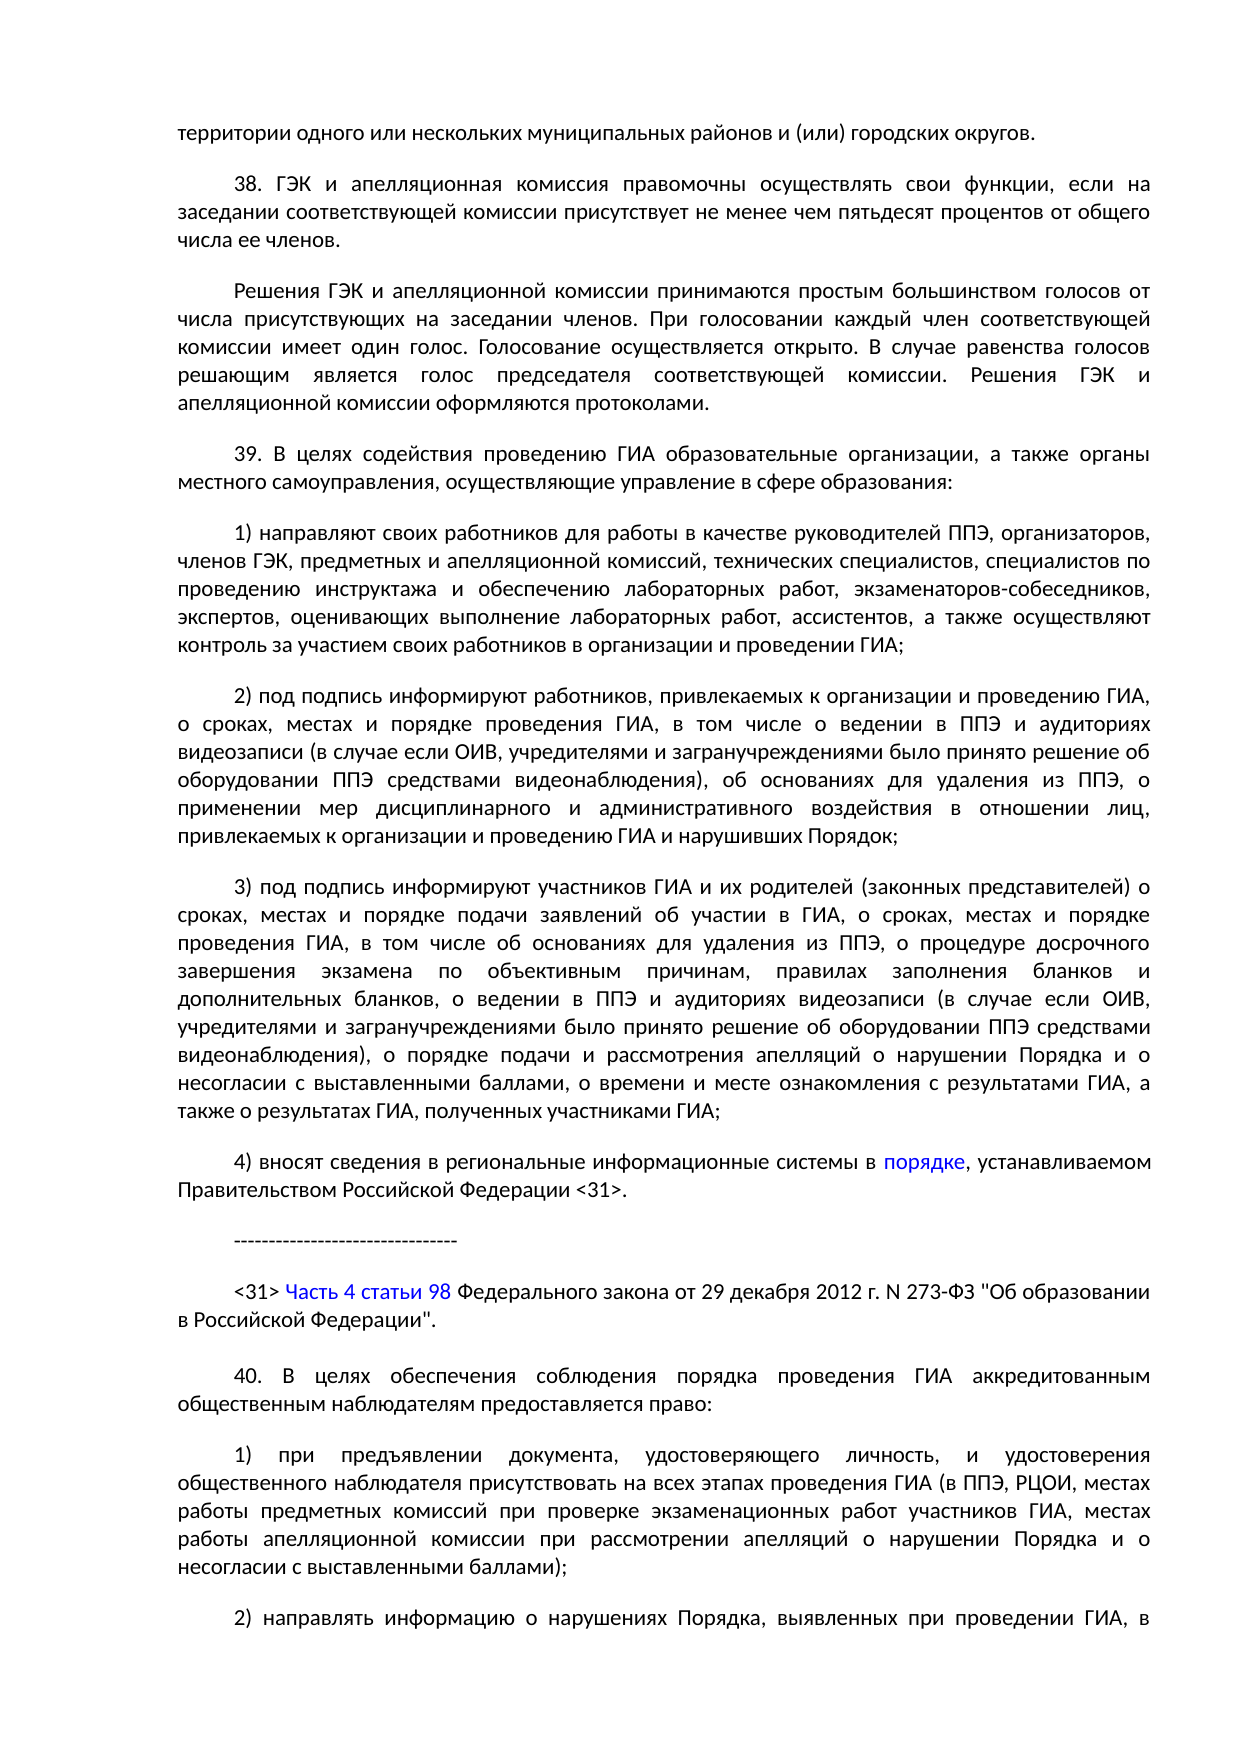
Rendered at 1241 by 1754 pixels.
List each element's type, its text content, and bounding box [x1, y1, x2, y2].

text 3) под подпись информируют участников ГИА и их родителей (законных представителей) о сроках, местах и порядке подачи заявлений об участии в ГИА, о сроках, местах и порядке проведения ГИА, в том числе об основаниях для удаления из ППЭ, о процедуре досрочного завершения экзамена по объективным причинам, правилах заполнения бланков и дополнительных бланков, о ведении в ППЭ и аудиториях видеозаписи (в случае если ОИВ, учредителями и загранучреждениями было принято решение об оборудовании ППЭ средствами видеонаблюдения), о порядке подачи и рассмотрения апелляций о нарушении Порядка и о несогласии с выставленными баллами, о времени и месте ознакомления с результатами ГИА, а также о результатах ГИА, полученных участниками ГИА; [177, 872, 1152, 1124]
text 1) при предъявлении документа, удостоверяющего личность, и удостоверения общественного наблюдателя присутствовать на всех этапах проведения ГИА (в ППЭ, РЦОИ, местах работы предметных комиссий при проверке экзаменационных работ участников ГИА, местах работы апелляционной комиссии при рассмотрении апелляций о нарушении Порядка и о несогласии с выставленными баллами); [177, 1440, 1152, 1580]
text 40. В целях обеспечения соблюдения порядка проведения ГИА аккредитованным общественным наблюдателям предоставляется право: [177, 1361, 1152, 1417]
text 2) под подпись информируют работников, привлекаемых к организации и проведению ГИА, о сроках, местах и порядке проведения ГИА, в том числе о ведении в ППЭ и аудиториях видеозаписи (в случае если ОИВ, учредителями и загранучреждениями было принято решение об оборудовании ППЭ средствами видеонаблюдения), об основаниях для удаления из ППЭ, о применении мер дисциплинарного и административного воздействия в отношении лиц, привлекаемых к организации и проведению ГИА и нарушивших Порядок; [177, 681, 1152, 849]
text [177, 1603, 1152, 1631]
text 38. ГЭК и апелляционная комиссия правомочны осуществлять свои функции, если на заседании соответствующей комиссии присутствует не менее чем пятьдесят процентов от общего числа ее членов. [177, 169, 1152, 253]
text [177, 118, 1152, 146]
text Решения ГЭК и апелляционной комиссии принимаются простым большинством голосов от числа присутствующих на заседании членов. При голосовании каждый член соответствующей комиссии имеет один голос. Голосование осуществляется открыто. В случае равенства голосов решающим является голос председателя соответствующей комиссии. Решения ГЭК и апелляционной комиссии оформляются протоколами. [177, 276, 1152, 416]
text 4) вносят сведения в региональные информационные системы в порядке, устанавливаемом Правительством Российской Федерации <31>. [177, 1147, 1152, 1203]
text 1) направляют своих работников для работы в качестве руководителей ППЭ, организаторов, членов ГЭК, предметных и апелляционной комиссий, технических специалистов, специалистов по проведению инструктажа и обеспечению лабораторных работ, экзаменаторов-собеседников, экспертов, оценивающих выполнение лабораторных работ, ассистентов, а также осуществляют контроль за участием своих работников в организации и проведении ГИА; [177, 518, 1152, 658]
text -------------------------------- [177, 1226, 1152, 1254]
text 39. В целях содействия проведению ГИА образовательные организации, а также органы местного самоуправления, осуществляющие управление в сфере образования: [177, 439, 1152, 495]
text <31> Часть 4 статьи 98 Федерального закона от 29 декабря 2012 г. N 273-ФЗ "Об образовании в Российской Федерации". [177, 1277, 1152, 1333]
